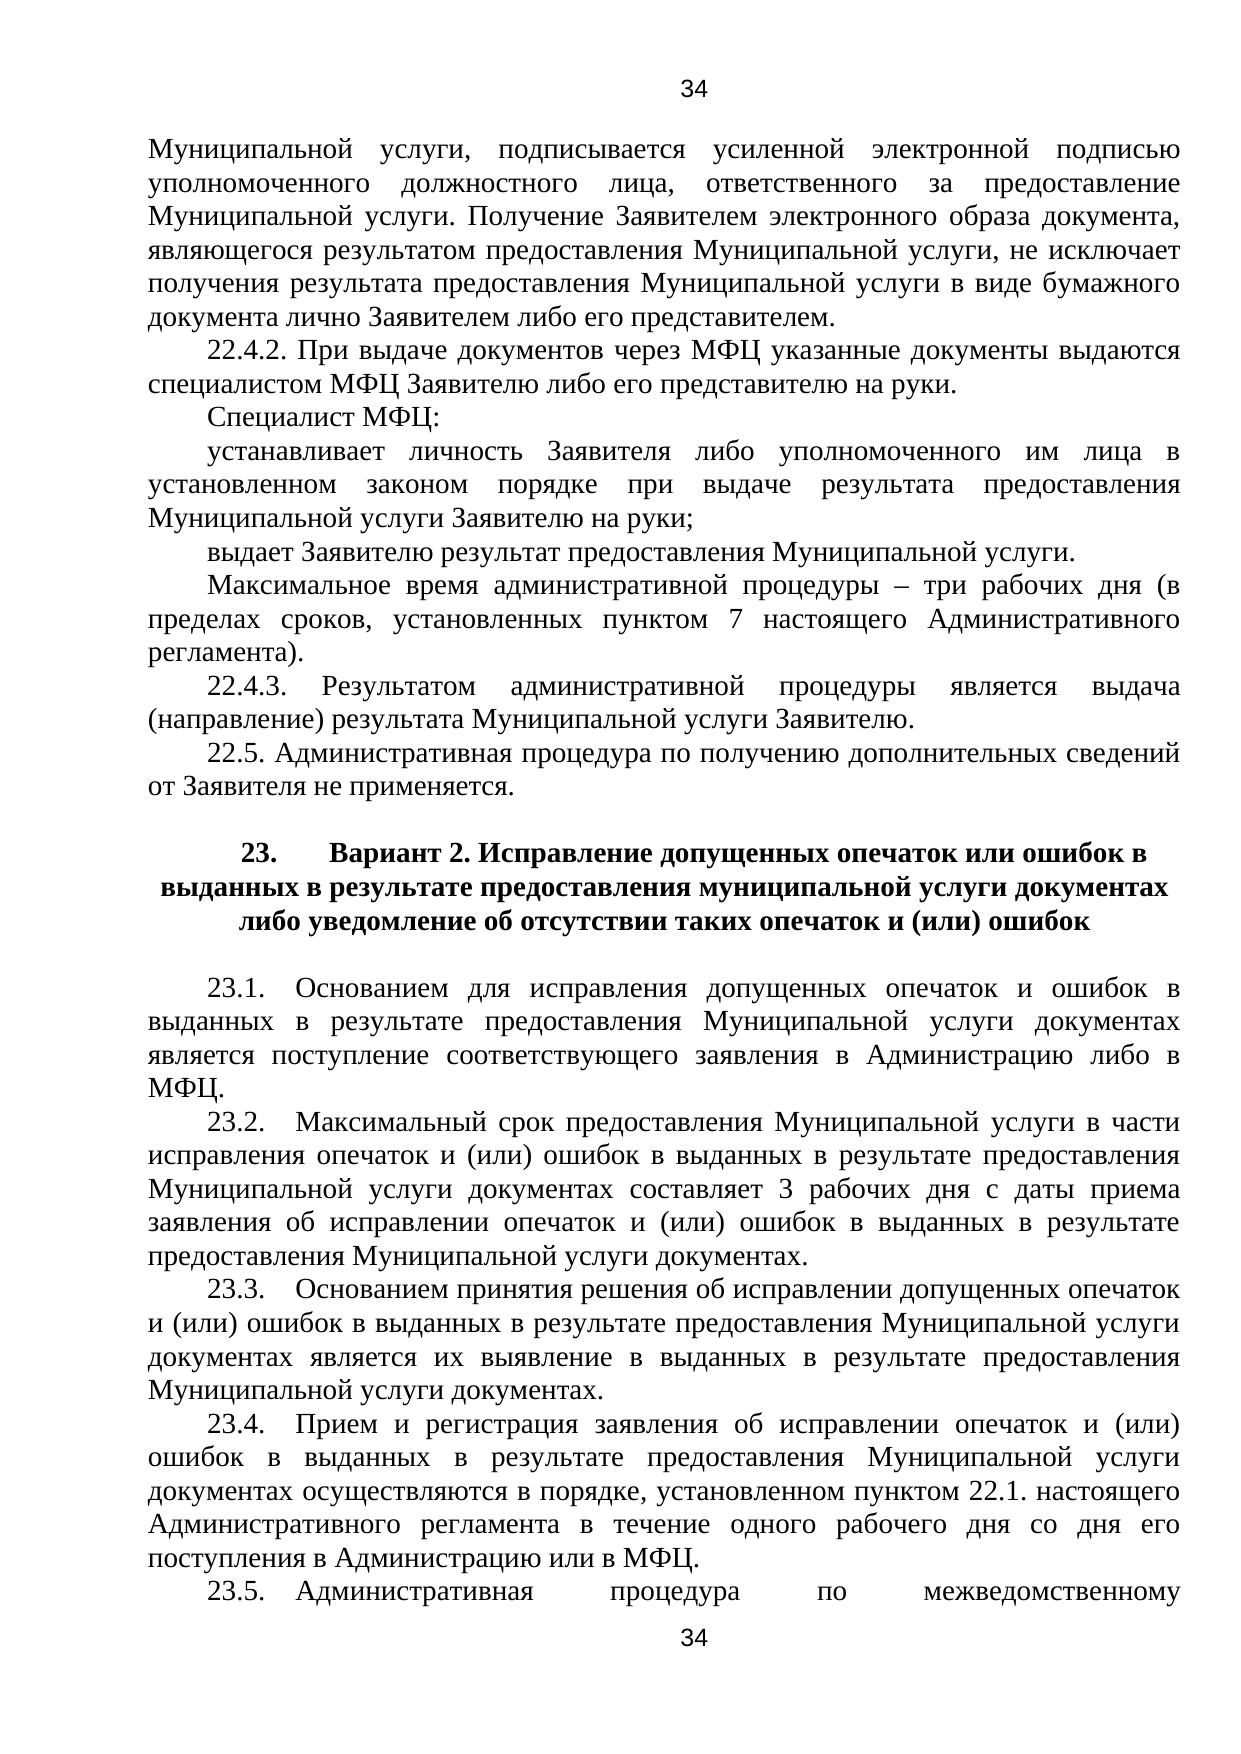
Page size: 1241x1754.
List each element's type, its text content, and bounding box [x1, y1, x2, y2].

list Основанием для исправления допущенных опечаток и ошибок в выданных в результате предоставления Муниципальной услуги документах является поступление соответствующего заявления в Администрацию либо в МФЦ. [148, 970, 1181, 1104]
list Основанием принятия решения об исправлении допущенных опечаток и (или) ошибок в выданных в результате предоставления Муниципальной услуги документах является их выявление в выданных в результате предоставления Муниципальной услуги документах. [148, 1272, 1181, 1406]
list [148, 1573, 1181, 1607]
text выдает Заявителю результат предоставления Муниципальной услуги. [148, 534, 1181, 567]
text 22.5. Административная процедура по получению дополнительных сведений от Заявителя не применяется. [148, 735, 1181, 802]
list Вариант 2. Исправление допущенных опечаток или ошибок в выданных в результате предоставления муниципальной услуги документах либо уведомление об отсутствии таких опечаток и (или) ошибок [148, 836, 1181, 936]
text Максимальное время административной процедуры – три рабочих дня (в пределах сроков, установленных пунктом 7 настоящего Административного регламента). [148, 567, 1181, 668]
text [148, 131, 1181, 332]
list Прием и регистрация заявления об исправлении опечаток и (или) ошибок в выданных в результате предоставления Муниципальной услуги документах осуществляются в порядке, установленном пунктом 22.1. настоящего Административного регламента в течение одного рабочего дня со дня его поступления в Администрацию или в МФЦ. [148, 1406, 1181, 1573]
list Максимальный срок предоставления Муниципальной услуги в части исправления опечаток и (или) ошибок в выданных в результате предоставления Муниципальной услуги документах составляет 3 рабочих дня с даты приема заявления об исправлении опечаток и (или) ошибок в выданных в результате предоставления Муниципальной услуги документах. [148, 1104, 1181, 1272]
text Специалист МФЦ: [148, 399, 1181, 433]
text 22.4.3. Результатом административной процедуры является выдача (направление) результата Муниципальной услуги Заявителю. [148, 668, 1181, 735]
text 22.4.2. При выдаче документов через МФЦ указанные документы выдаются специалистом МФЦ Заявителю либо его представителю на руки. [148, 332, 1181, 399]
text устанавливает личность Заявителя либо уполномоченного им лица в установленном законом порядке при выдаче результата предоставления Муниципальной услуги Заявителю на руки; [148, 433, 1181, 534]
